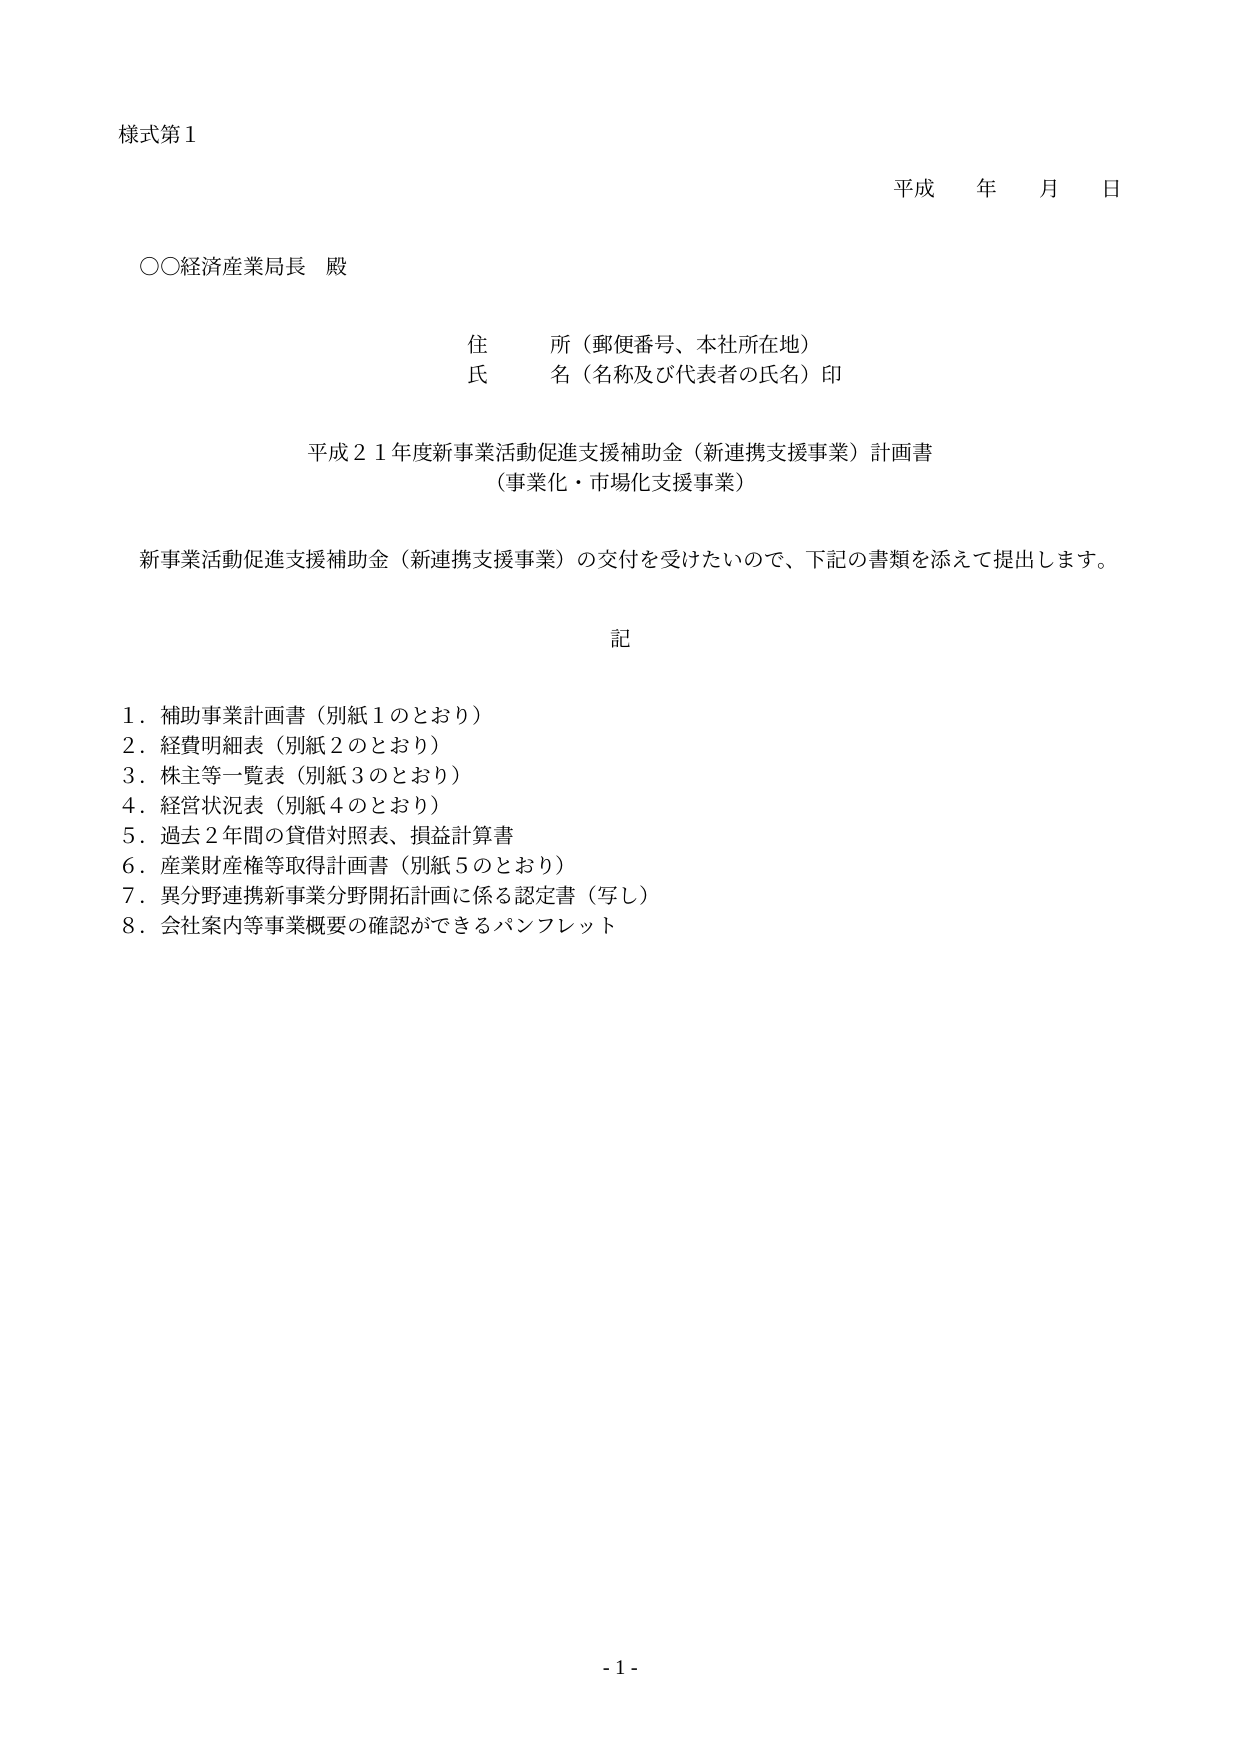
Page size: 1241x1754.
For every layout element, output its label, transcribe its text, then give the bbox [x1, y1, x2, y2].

text ６．産業財産権等取得計画書（別紙５のとおり） [118, 849, 1122, 879]
text ３．株主等一覧表（別紙３のとおり） [118, 760, 1122, 790]
text 新事業活動促進支援補助金（新連携支援事業）の交付を受けたいので、下記の書類を添えて提出します。 [118, 544, 1122, 574]
text １．補助事業計画書（別紙１のとおり） [118, 700, 1122, 730]
text ５．過去２年間の貸借対照表、損益計算書 [118, 819, 1122, 849]
text 様式第１ [118, 118, 1122, 148]
text （事業化・市場化支援事業） [118, 466, 1122, 496]
text 平成 年 月 日 [118, 172, 1122, 202]
text ２．経費明細表（別紙２のとおり） [118, 730, 1122, 760]
text 氏 名（名称及び代表者の氏名）印 [174, 358, 1122, 388]
text ○○経済産業局長 殿 [118, 250, 1122, 280]
text 記 [118, 622, 1122, 652]
text ７．異分野連携新事業分野開拓計画に係る認定書（写し） [118, 879, 1122, 909]
text ８．会社案内等事業概要の確認ができるパンフレット 別紙１ [118, 909, 1122, 939]
text ４．経営状況表（別紙４のとおり） [118, 790, 1122, 819]
text 住 所（郵便番号、本社所在地） [174, 328, 1122, 358]
text 平成２１年度新事業活動促進支援補助金（新連携支援事業）計画書 [118, 436, 1122, 466]
